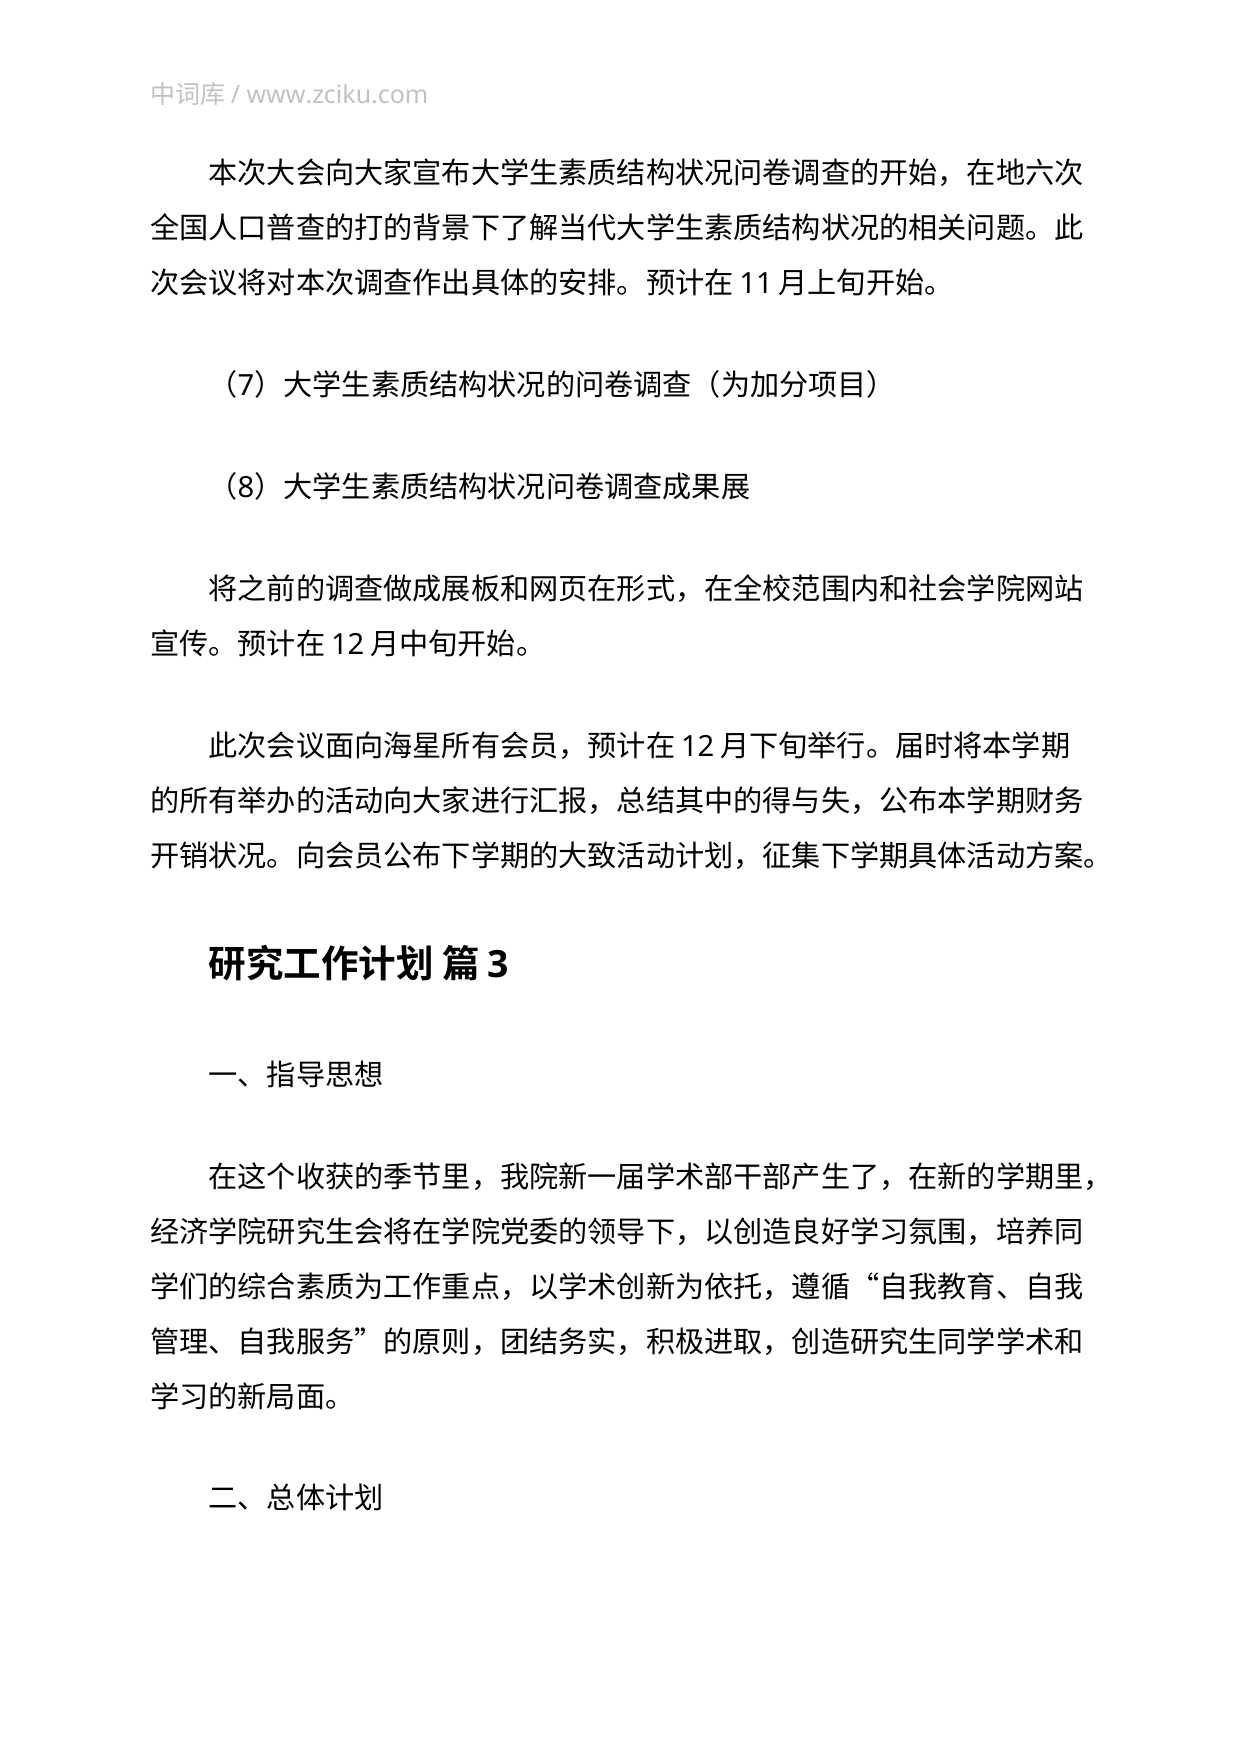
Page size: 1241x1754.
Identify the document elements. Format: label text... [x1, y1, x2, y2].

text 一、指导思想 [150, 1052, 1090, 1094]
text 在这个收获的季节里，我院新一届学术部干部产生了，在新的学期里，经济学院研究生会将在学院党委的领导下，以创造良好学习氛围，培养同学们的综合素质为工作重点，以学术创新为依托，遵循“自我教育、自我管理、自我服务”的原则，团结务实，积极进取，创造研究生同学学术和学习的新局面。 [150, 1154, 1090, 1416]
text 二、总体计划 [150, 1475, 1090, 1517]
text 本次大会向大家宣布大学生素质结构状况问卷调查的开始，在地六次全国人口普查的打的背景下了解当代大学生素质结构状况的相关问题。此次会议将对本次调查作出具体的安排。预计在11月上旬开始。 [150, 150, 1090, 302]
text 将之前的调查做成展板和网页在形式，在全校范围内和社会学院网站宣传。预计在12月中旬开始。 [150, 566, 1090, 663]
text （8）大学生素质结构状况问卷调查成果展 [150, 464, 1090, 506]
text 此次会议面向海星所有会员，预计在12月下旬举行。届时将本学期的所有举办的活动向大家进行汇报，总结其中的得与失，公布本学期财务开销状况。向会员公布下学期的大致活动计划，征集下学期具体活动方案。 [150, 723, 1090, 875]
text 研究工作计划 篇3 [150, 934, 1090, 989]
text （7）大学生素质结构状况的问卷调查（为加分项目） [150, 362, 1090, 404]
